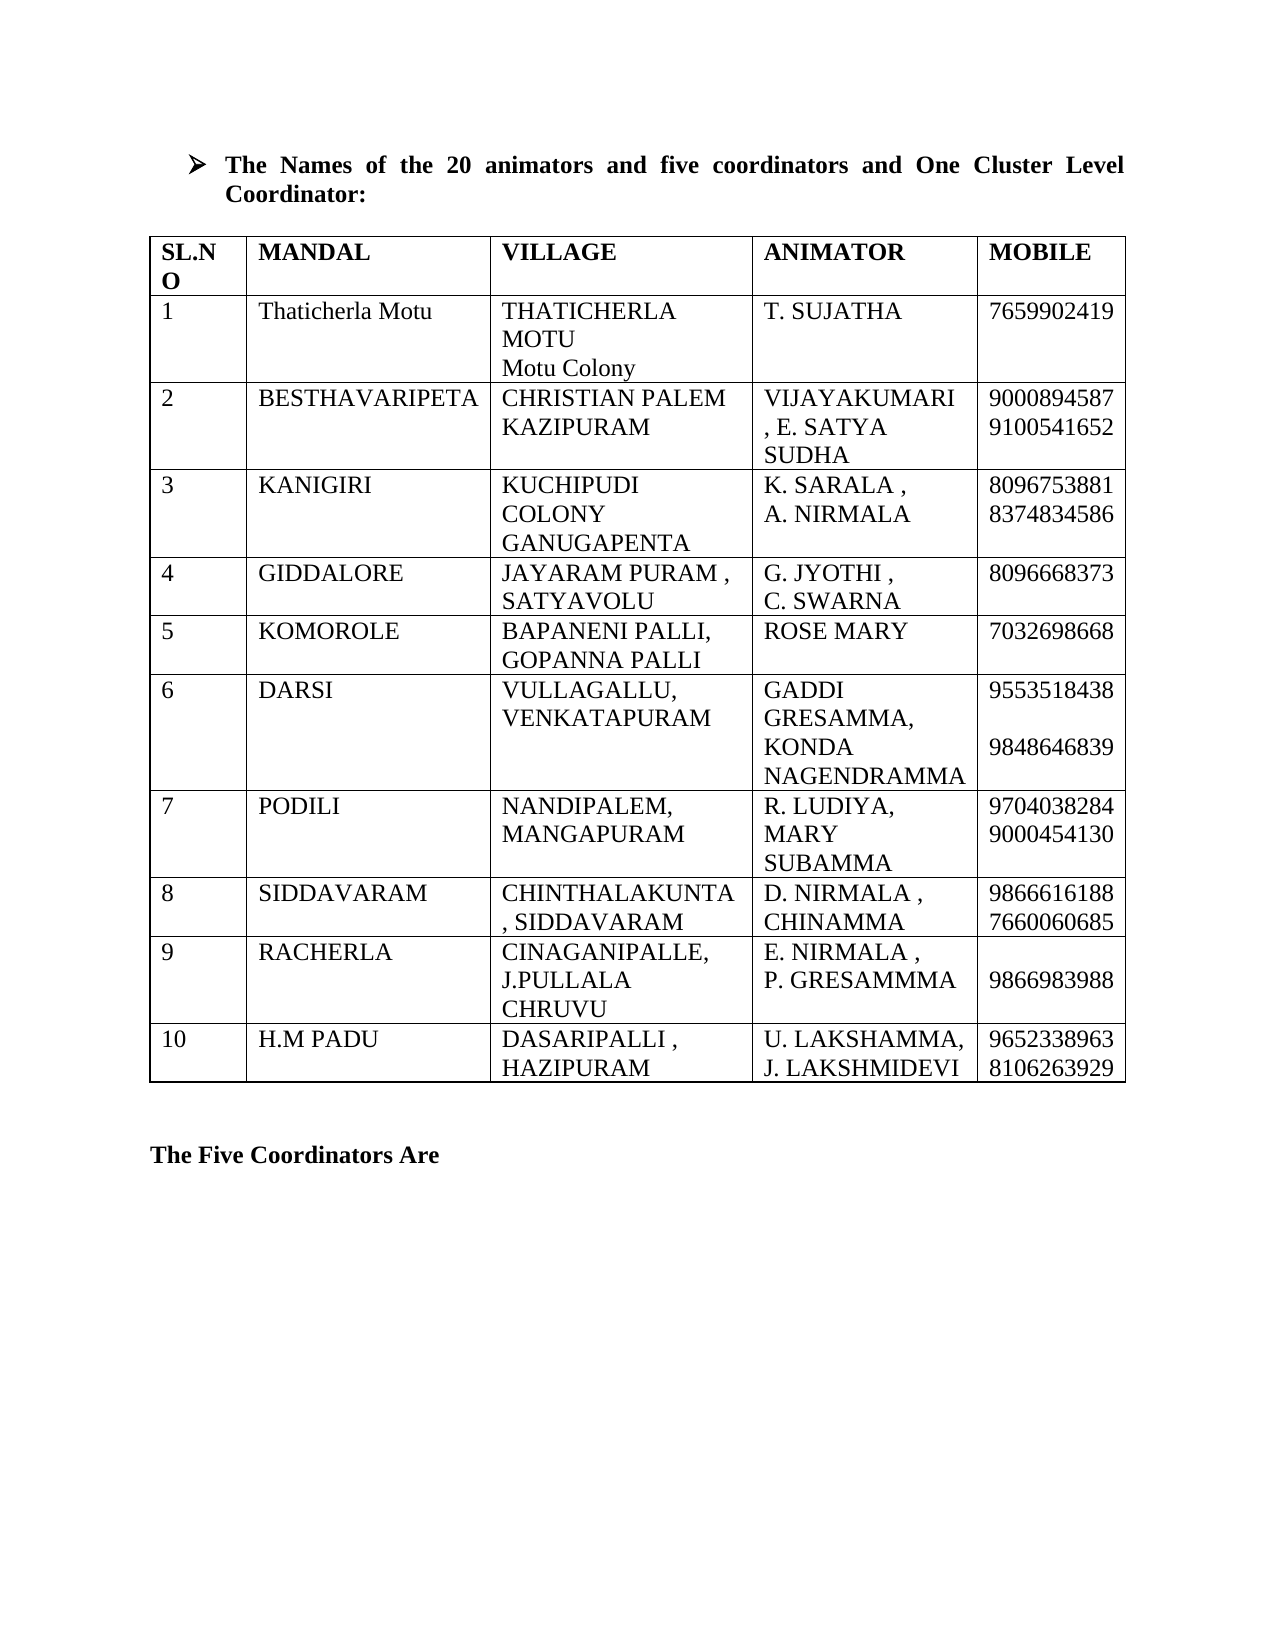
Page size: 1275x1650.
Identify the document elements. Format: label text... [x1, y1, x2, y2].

table_cell Thaticherla Motu [247, 296, 490, 382]
table_cell GIDDALORE [247, 558, 490, 615]
table_cell 1 [151, 296, 246, 382]
table_cell 7 [151, 791, 246, 877]
table_cell 9704038284 9000454130 [978, 791, 1125, 877]
table_cell SIDDAVARAM [247, 878, 490, 936]
table_cell CHINTHALAKUNTA, SIDDAVARAM [491, 878, 752, 936]
table_cell 8096753881 8374834586 [978, 470, 1125, 557]
table_cell BESTHAVARIPETA [247, 383, 490, 469]
table_cell PODILI [247, 791, 490, 877]
table_cell T. SUJATHA [753, 296, 977, 382]
table_cell GADDI GRESAMMA, KONDA NAGENDRAMMA [753, 675, 977, 790]
table_cell NANDIPALEM, MANGAPURAM [491, 791, 752, 877]
table_cell 6 [151, 675, 246, 790]
list The Names of the 20 animators and five coordinators and One Cluster Level Coordinator: [187, 150, 1125, 207]
table_cell VIJAYAKUMARI , E. SATYA SUDHA [753, 383, 977, 469]
table_header ANIMATOR [753, 237, 977, 295]
table_cell H.M PADU [247, 1024, 490, 1081]
table_cell G. JYOTHI , C. SWARNA [753, 558, 977, 615]
text The Five Coordinators Are [150, 1140, 1125, 1169]
table_cell 7032698668 [978, 616, 1125, 674]
table_cell 9000894587 9100541652 [978, 383, 1125, 469]
table_cell U. LAKSHAMMA, J. LAKSHMIDEVI [753, 1024, 977, 1081]
table_header MOBILE [978, 237, 1125, 295]
table_cell KOMOROLE [247, 616, 490, 674]
table_header VILLAGE [491, 237, 752, 295]
table_cell K. SARALA , A. NIRMALA [753, 470, 977, 557]
table_header MANDAL [247, 237, 490, 295]
table_cell DARSI [247, 675, 490, 790]
table_cell KANIGIRI [247, 470, 490, 557]
table_cell VULLAGALLU, VENKATAPURAM [491, 675, 752, 790]
table_cell D. NIRMALA , CHINAMMA [753, 878, 977, 936]
table_cell THATICHERLA MOTU Motu Colony [491, 296, 752, 382]
table_cell 2 [151, 383, 246, 469]
table_cell 9652338963 8106263929 [978, 1024, 1125, 1081]
table_cell CHRISTIAN PALEM KAZIPURAM [491, 383, 752, 469]
table_cell RACHERLA [247, 937, 490, 1023]
table_cell 9866983988 [978, 937, 1125, 1023]
table_header SL.NO [151, 237, 246, 295]
table_cell 4 [151, 558, 246, 615]
table_cell 5 [151, 616, 246, 674]
table_cell 9866616188 7660060685 [978, 878, 1125, 936]
table_cell DASARIPALLI , HAZIPURAM [491, 1024, 752, 1081]
table_cell 9553518438 9848646839 [978, 675, 1125, 790]
table_cell R. LUDIYA, MARY SUBAMMA [753, 791, 977, 877]
table_cell E. NIRMALA , P. GRESAMMMA [753, 937, 977, 1023]
table_cell BAPANENI PALLI, GOPANNA PALLI [491, 616, 752, 674]
table_cell CINAGANIPALLE, J.PULLALA CHRUVU [491, 937, 752, 1023]
table_cell 10 [151, 1024, 246, 1081]
table_cell ROSE MARY [753, 616, 977, 674]
table_cell KUCHIPUDI COLONY GANUGAPENTA [491, 470, 752, 557]
table_cell 9 [151, 937, 246, 1023]
table_cell 8 [151, 878, 246, 936]
table_cell JAYARAM PURAM , SATYAVOLU [491, 558, 752, 615]
table_cell 3 [151, 470, 246, 557]
table_cell 7659902419 [978, 296, 1125, 382]
table_cell 8096668373 [978, 558, 1125, 615]
